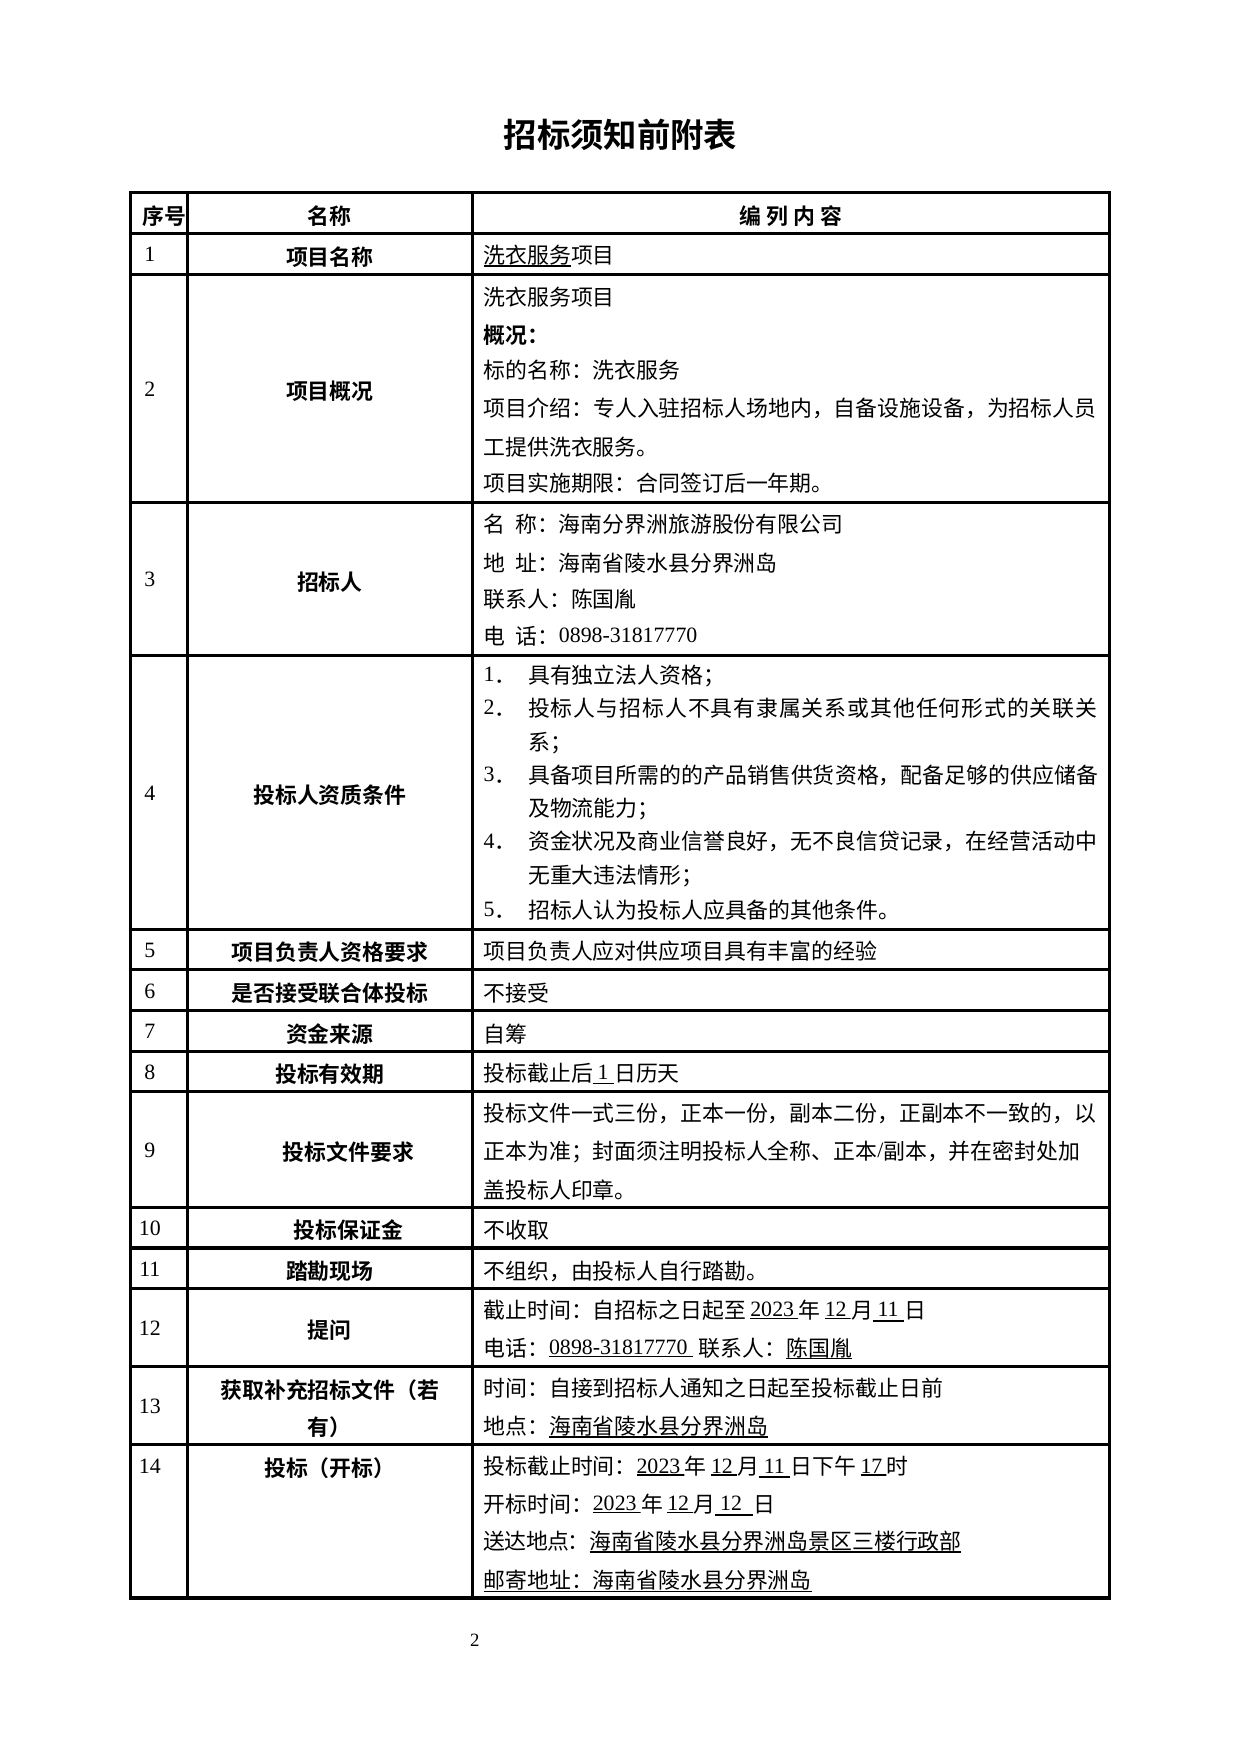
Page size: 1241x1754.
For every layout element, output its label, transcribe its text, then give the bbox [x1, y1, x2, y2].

table_cell 不收取 [474, 1209, 1108, 1246]
table_cell [132, 1012, 186, 1049]
table_cell 截止时间：自招标之日起至2023年12月 11 日 电话：0898-31817770 联系人：陈国胤 [474, 1290, 1108, 1365]
subtitle 招标须知前附表 [188, 109, 1052, 157]
table_cell 投标（开标） [189, 1446, 471, 1596]
table_cell 洗衣服务项目 [474, 235, 1108, 272]
table_cell 投标有效期 [189, 1053, 471, 1090]
table_header 编 列 内 容 [474, 194, 1108, 232]
table_cell [132, 1250, 186, 1287]
table_cell 不组织，由投标人自行踏勘。 [474, 1250, 1108, 1287]
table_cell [474, 1446, 1108, 1596]
table_cell 投标文件要求 [189, 1093, 471, 1206]
table_cell 投标保证金 [189, 1209, 471, 1246]
table_cell 项目名称 [189, 235, 471, 272]
table_cell 时间：自接到招标人通知之日起至投标截止日前 地点：海南省陵水县分界洲岛 [474, 1368, 1108, 1443]
table_cell [132, 657, 186, 928]
table_cell 项目负责人应对供应项目具有丰富的经验 [474, 931, 1108, 968]
table_cell [132, 1446, 186, 1596]
table_cell 项目概况 [189, 276, 471, 501]
table_cell 不接受 [474, 971, 1108, 1009]
table_cell [132, 931, 186, 968]
table_cell 名 称：海南分界洲旅游股份有限公司 地 址：海南省陵水县分界洲岛 联系人：陈国胤 电 话：0898-31817770 [474, 504, 1108, 654]
table_cell 投标文件一式三份，正本一份，副本二份，正副本不一致的，以正本为准；封面须注明投标人全称、正本/副本，并在密封处加盖投标人印章。 [474, 1093, 1108, 1206]
table_cell [132, 971, 186, 1009]
table_cell [132, 276, 186, 501]
table_cell [132, 1290, 186, 1365]
table_cell 自筹 [474, 1012, 1108, 1049]
table_cell 踏勘现场 [189, 1250, 471, 1287]
table_cell 投标截止后 1 日历天 [474, 1053, 1108, 1090]
table_cell 洗衣服务项目 概况： 标的名称：洗衣服务 项目介绍：专人入驻招标人场地内，自备设施设备，为招标人员工提供洗衣服务。 项目实施期限：合同签订后一年期。 [474, 276, 1108, 501]
table_cell 是否接受联合体投标 [189, 971, 471, 1009]
table_cell 招标人 [189, 504, 471, 654]
table_cell 获取补充招标文件（若有） [189, 1368, 471, 1443]
table_header 序号 [132, 194, 186, 232]
table_cell 具有独立法人资格； 投标人与招标人不具有隶属关系或其他任何形式的关联关系； 具备项目所需的的产品销售供货资格，配备足够的供应储备及物流能力； 资金状况及商业信誉良好，无不良信贷记录，在经营活动中无重大违法情形； 招标人认为投标人应具备的其他条件。 [474, 657, 1108, 928]
table_cell [132, 1209, 186, 1246]
table_cell [132, 504, 186, 654]
table_cell [132, 1368, 186, 1443]
table_cell 项目负责人资格要求 [189, 931, 471, 968]
table_cell [132, 235, 186, 272]
table_cell 提问 [189, 1290, 471, 1365]
table_header 名称 [189, 194, 471, 232]
table_cell 投标人资质条件 [189, 657, 471, 928]
table_cell 资金来源 [189, 1012, 471, 1049]
table_cell [132, 1053, 186, 1090]
table_cell [132, 1093, 186, 1206]
